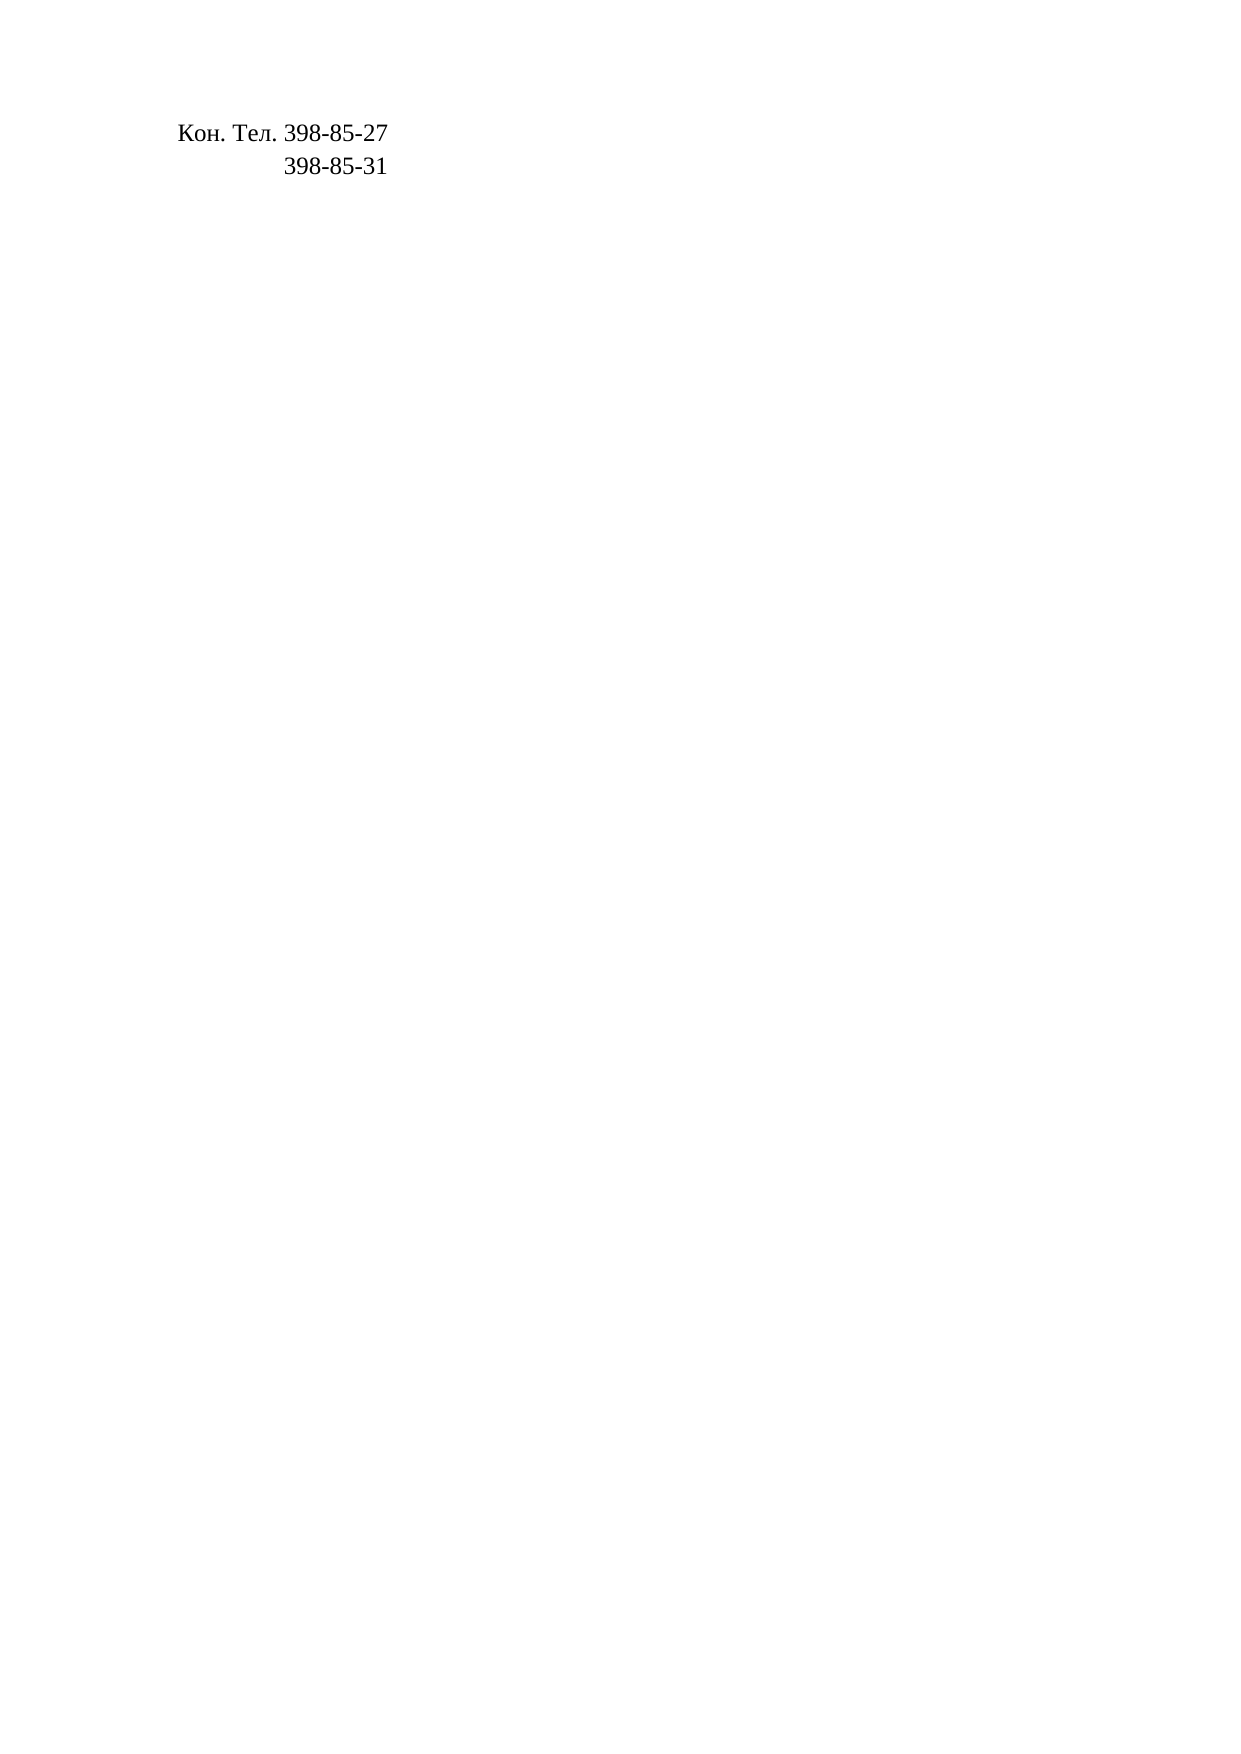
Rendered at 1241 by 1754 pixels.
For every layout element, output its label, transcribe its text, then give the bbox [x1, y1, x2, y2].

text Кон. Тел. 398-85-27 [177, 118, 1152, 147]
text 398-85-31 [177, 151, 1152, 180]
